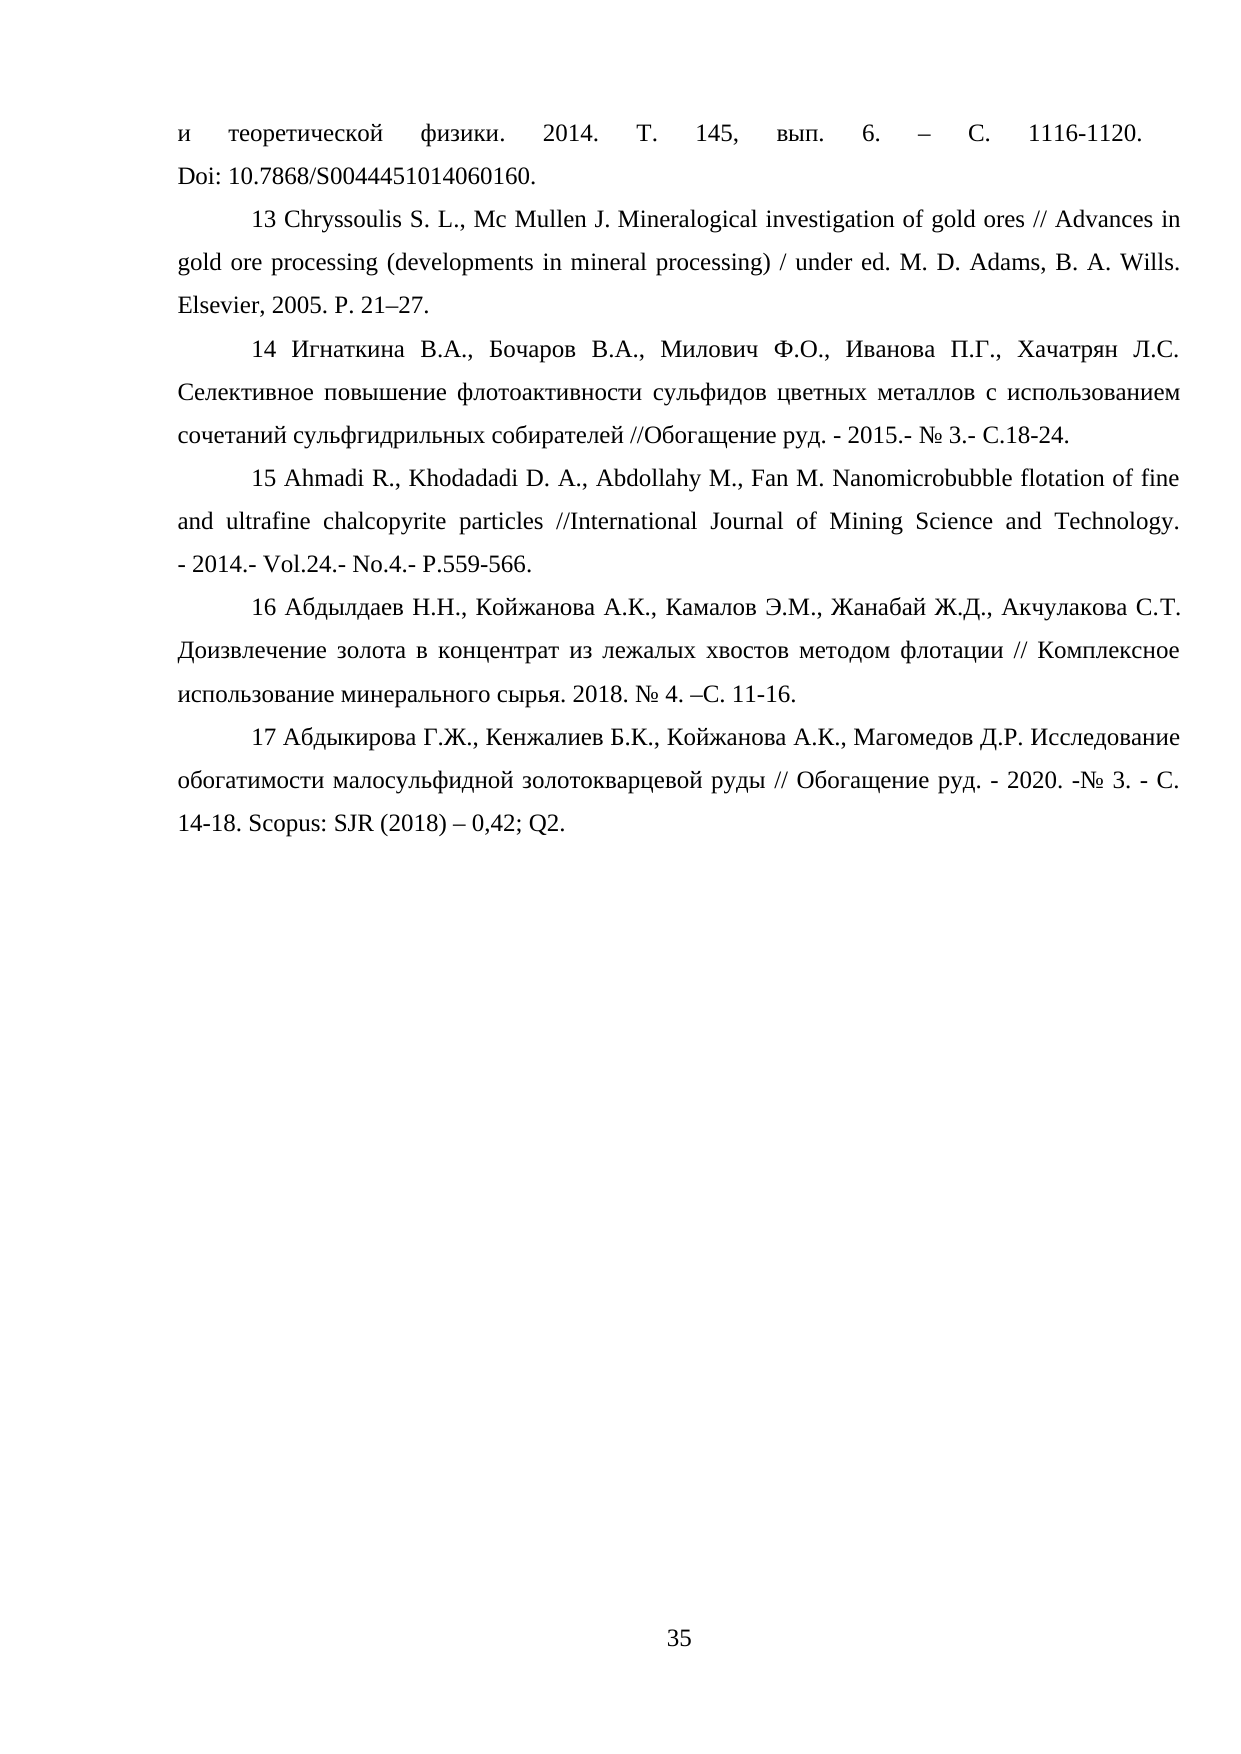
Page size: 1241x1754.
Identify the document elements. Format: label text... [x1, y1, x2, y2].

text 17 Абдыкирова Г.Ж., Кенжалиев Б.К., Койжанова А.К., Магомедов Д.Р. Исследование обогатимости малосульфидной золотокварцевой руды // Обогащение руд. - 2020. -№ 3. - С. 14-18. Scopus: SJR (2018) – 0,42; Q2. [177, 722, 1181, 837]
text 15 Ahmadi R., Khodadadi D. A., Abdollahy M., Fan M. Nanomicrobubble flotation of fine and ultrafine chalcopyrite particles //International Journal of Mining Science and Technology. - 2014.- Vol.24.- No.4.- P.559-566. [177, 463, 1181, 578]
text 16 Абдылдаев Н.Н., Койжанова А.К., Камалов Э.М., Жанабай Ж.Д., Акчулакова С.T. Доизвлечение золота в концентрат из лежалых хвостов методом флотации // Комплексное использование минерального сырья. 2018. № 4. –С. 11-16. [177, 592, 1181, 707]
text 14 Игнаткина В.А., Бочаров В.А., Милович Ф.О., Иванова П.Г., Хачатрян Л.С. Селективное повышение флотоактивности сульфидов цветных металлов с использованием сочетаний сульфгидрильных собирателей //Обогащение руд. - 2015.- № 3.- С.18-24. [177, 334, 1181, 449]
text 13 Chryssoulis S. L., Mc Mullen J. Mineralogical investigation of gold ores // Advances in gold ore processing (developments in mineral processing) / under ed. M. D. Adams, B. A. Wills. Elsevier, 2005. P. 21–27. [177, 204, 1181, 319]
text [177, 118, 1181, 190]
